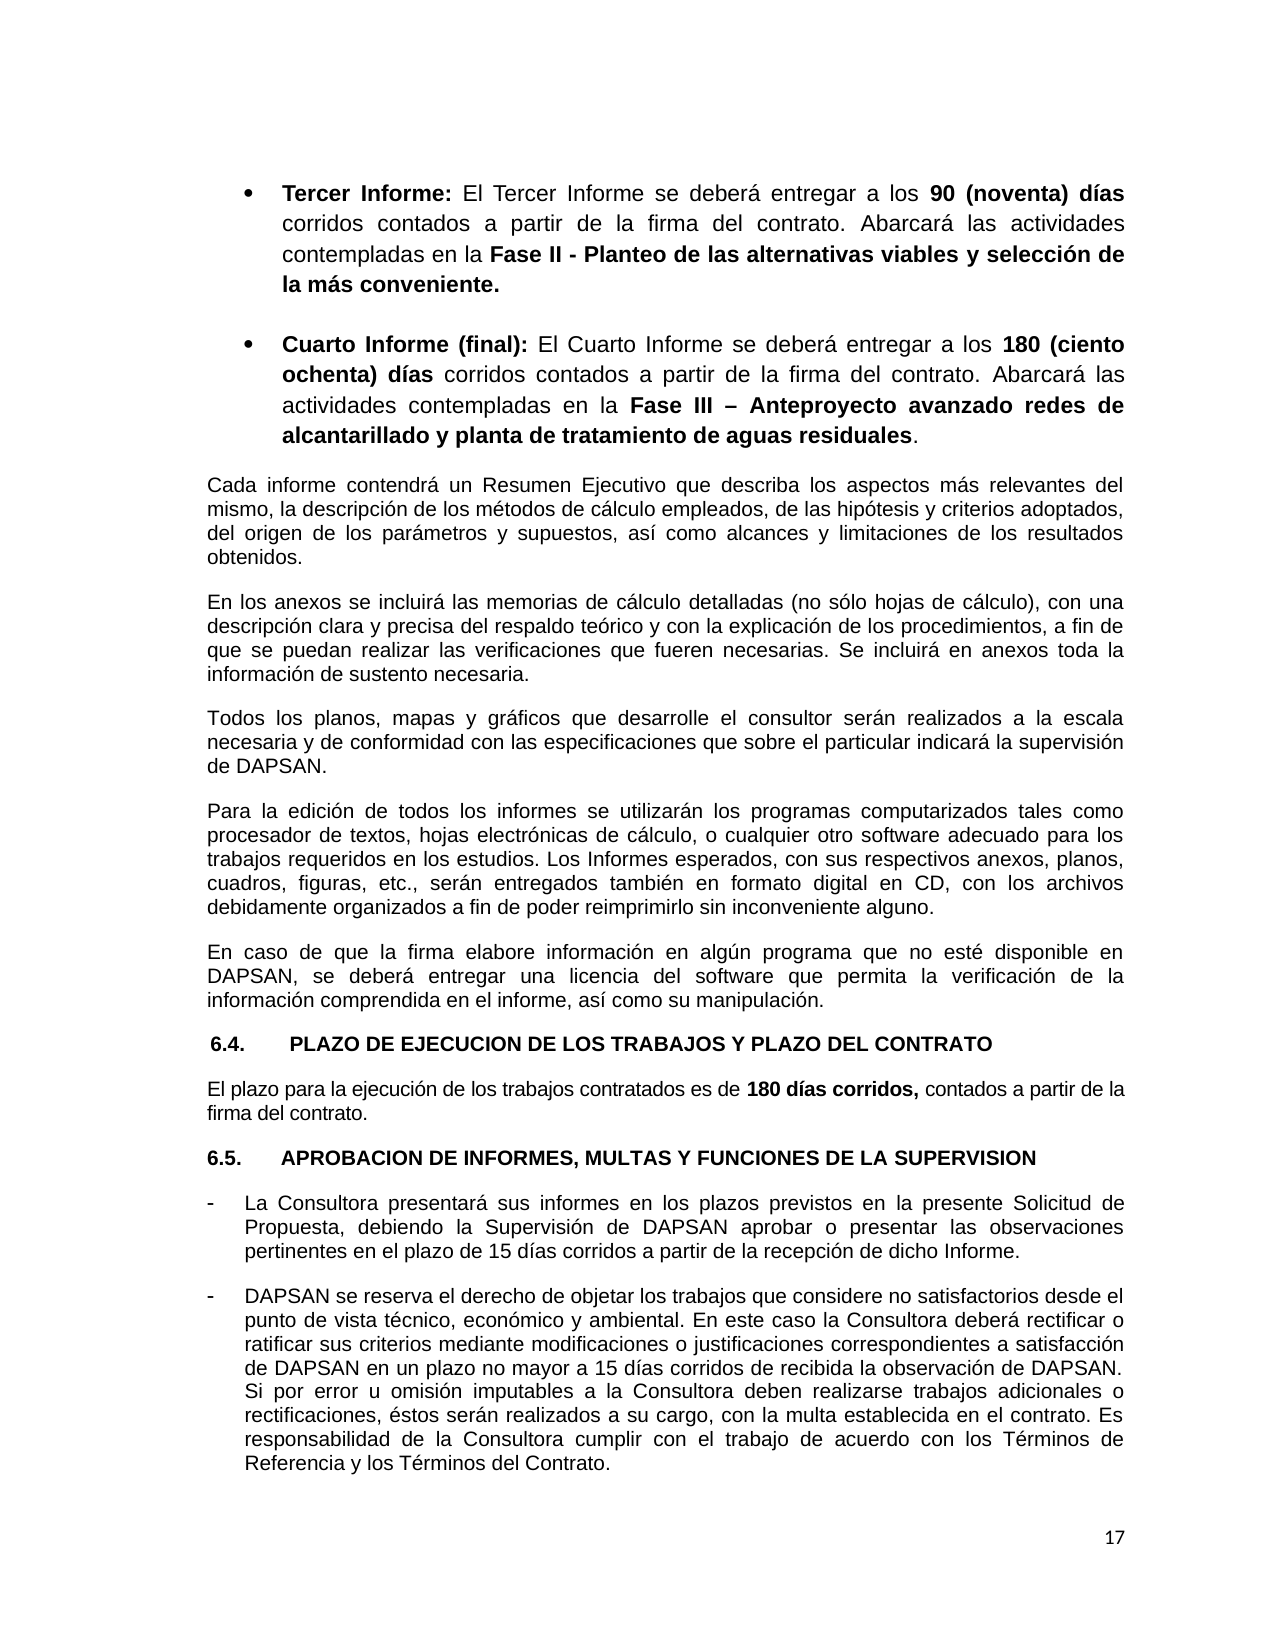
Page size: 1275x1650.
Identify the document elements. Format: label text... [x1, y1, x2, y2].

text En los anexos se incluirá las memorias de cálculo detalladas (no sólo hojas de cálculo), con una descripción clara y precisa del respaldo teórico y con la explicación de los procedimientos, a fin de que se puedan realizar las verificaciones que fueren necesarias. Se incluirá en anexos toda la información de sustento necesaria. [207, 589, 1125, 685]
text El plazo para la ejecución de los trabajos contratados es de 180 días corridos, contados a partir de la firma del contrato. [207, 1077, 1125, 1125]
subtitle PLAZO DE EJECUCION DE LOS TRABAJOS Y PLAZO DEL CONTRATO [210, 1032, 1125, 1056]
text Para la edición de todos los informes se utilizarán los programas computarizados tales como procesador de textos, hojas electrónicas de cálculo, o cualquier otro software adecuado para los trabajos requeridos en los estudios. Los Informes esperados, con sus respectivos anexos, planos, cuadros, figuras, etc., serán entregados también en formato digital en CD, con los archivos debidamente organizados a fin de poder reimprimirlo sin inconveniente alguno. [207, 799, 1125, 919]
list Tercer Informe: El Tercer Informe se deberá entregar a los 90 (noventa) días corridos contados a partir de la firma del contrato. Abarcará las actividades contempladas en la Fase II - Planteo de las alternativas viables y selección de la más conveniente. [244, 180, 1125, 297]
text Todos los planos, mapas y gráficos que desarrolle el consultor serán realizados a la escala necesaria y de conformidad con las especificaciones que sobre el particular indicará la supervisión de DAPSAN. [207, 706, 1125, 778]
text En caso de que la firma elabore información en algún programa que no esté disponible en DAPSAN, se deberá entregar una licencia del software que permita la verificación de la información comprendida en el informe, así como su manipulación. [207, 939, 1125, 1011]
list DAPSAN se reserva el derecho de objetar los trabajos que considere no satisfactorios desde el punto de vista técnico, económico y ambiental. En este caso la Consultora deberá rectificar o ratificar sus criterios mediante modificaciones o justificaciones correspondientes a satisfacción de DAPSAN en un plazo no mayor a 15 días corridos de recibida la observación de DAPSAN. Si por error u omisión imputables a la Consultora deben realizarse trabajos adicionales o rectificaciones, éstos serán realizados a su cargo, con la multa establecida en el contrato. Es responsabilidad de la Consultora cumplir con el trabajo de acuerdo con los Términos de Referencia y los Términos del Contrato. [207, 1283, 1125, 1475]
text Cada informe contendrá un Resumen Ejecutivo que describa los aspectos más relevantes del mismo, la descripción de los métodos de cálculo empleados, de las hipótesis y criterios adoptados, del origen de los parámetros y supuestos, así como alcances y limitaciones de los resultados obtenidos. [207, 473, 1125, 569]
list La Consultora presentará sus informes en los plazos previstos en la presente Solicitud de Propuesta, debiendo la Supervisión de DAPSAN aprobar o presentar las observaciones pertinentes en el plazo de 15 días corridos a partir de la recepción de dicho Informe. [207, 1191, 1125, 1263]
subtitle APROBACION DE INFORMES, MULTAS Y FUNCIONES DE LA SUPERVISION [207, 1146, 1125, 1170]
list Cuarto Informe (final): El Cuarto Informe se deberá entregar a los 180 (ciento ochenta) días corridos contados a partir de la firma del contrato. Abarcará las actividades contempladas en la Fase III – Anteproyecto avanzado redes de alcantarillado y planta de tratamiento de aguas residuales. [244, 331, 1125, 448]
